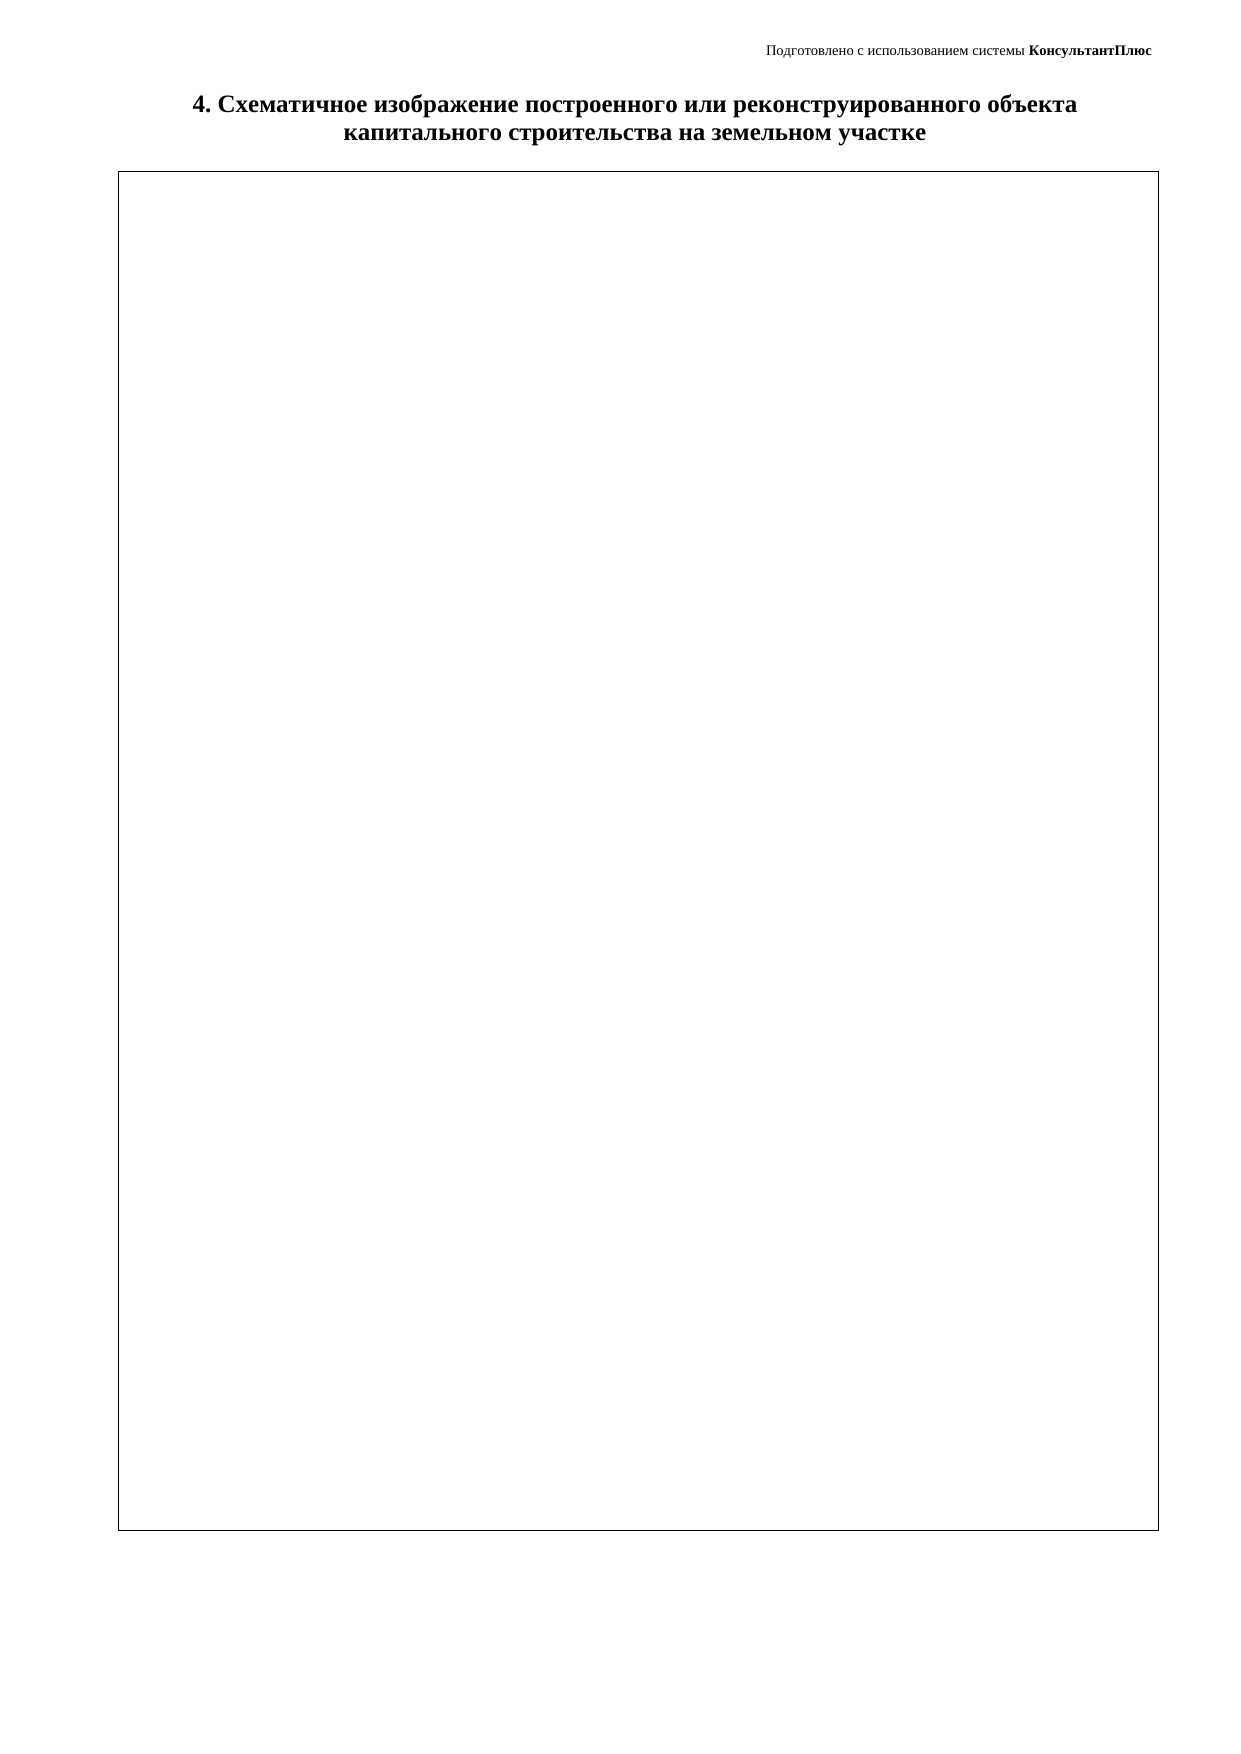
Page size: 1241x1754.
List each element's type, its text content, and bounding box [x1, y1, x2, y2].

table_header [119, 172, 1158, 1529]
text 4. Схематичное изображение построенного или реконструированного объекта капитального строительства на земельном участке [118, 89, 1152, 146]
